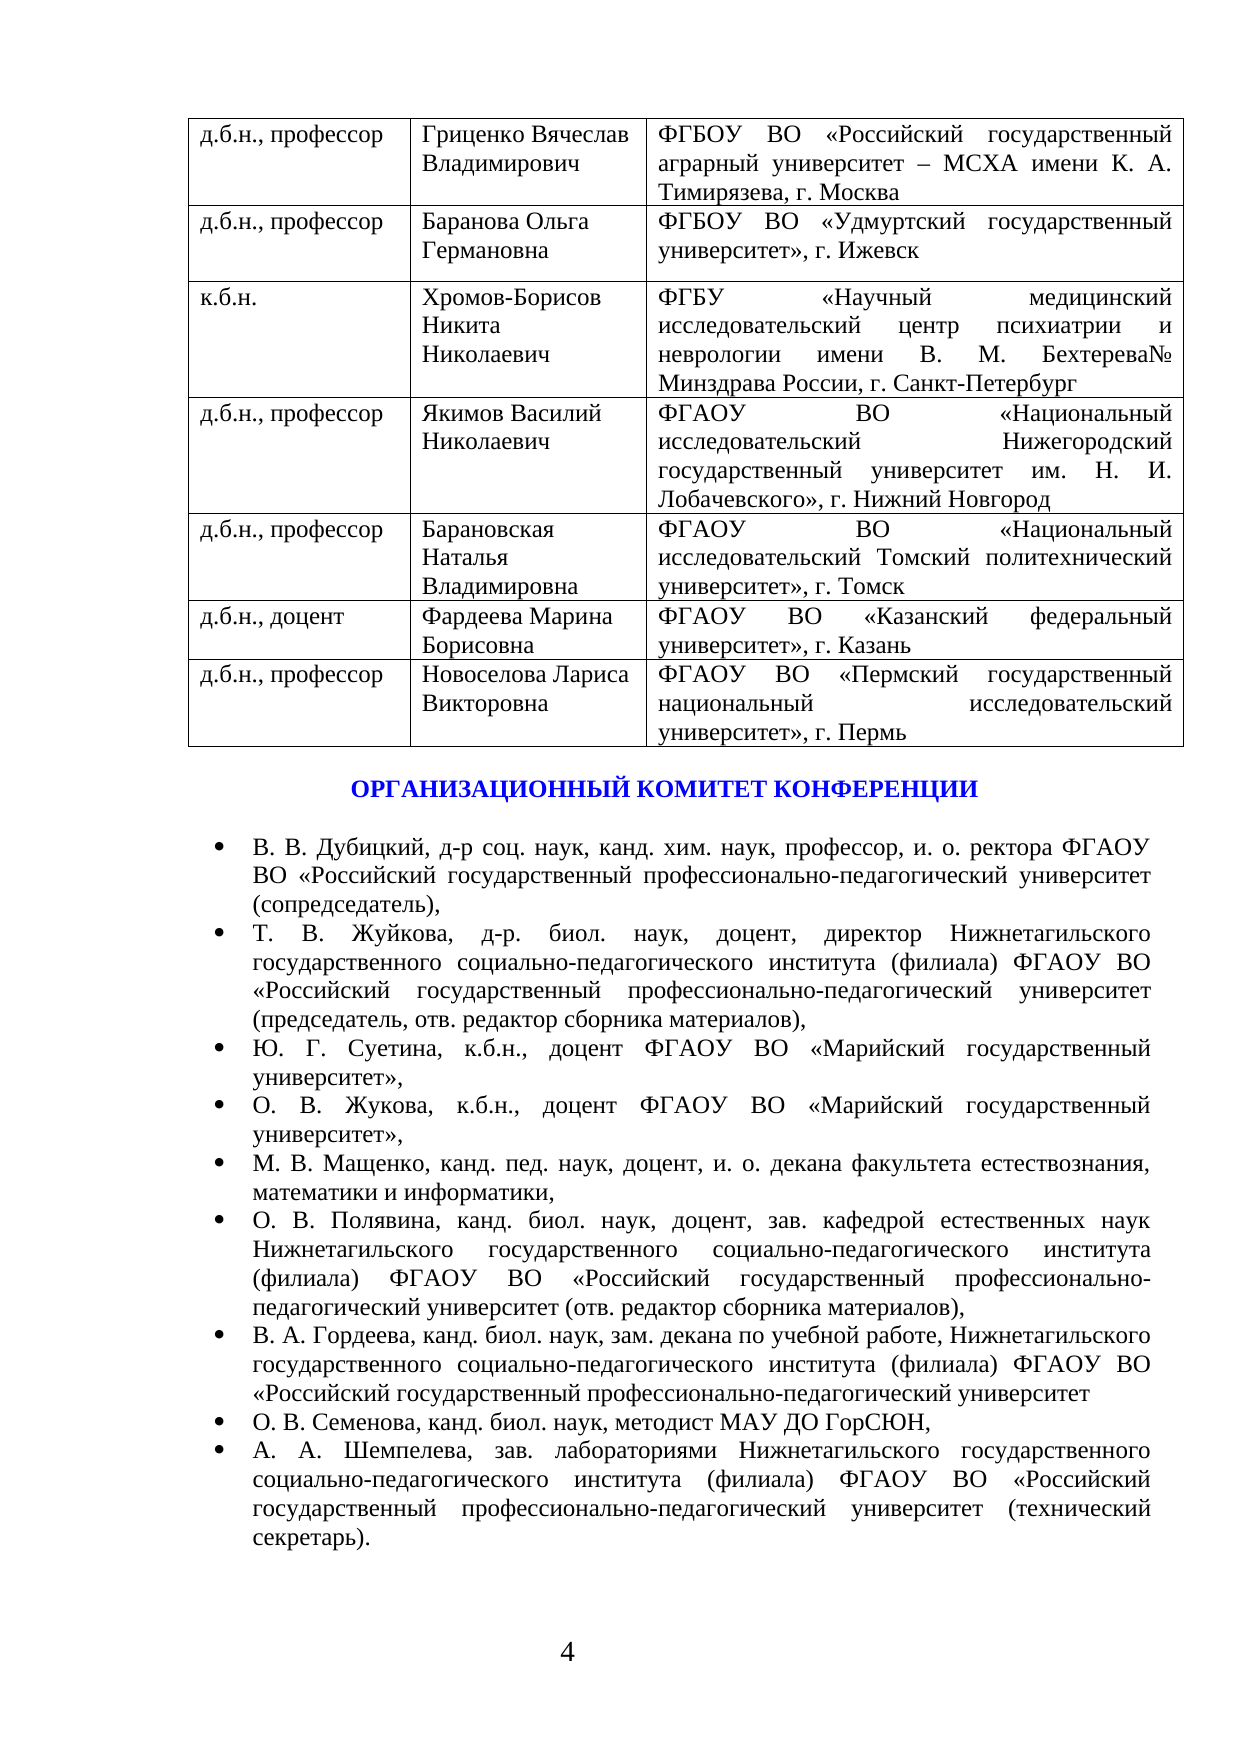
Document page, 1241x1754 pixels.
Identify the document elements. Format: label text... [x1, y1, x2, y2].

table_cell ФГАОУ ВО «Национальный исследовательский Томский политехнический университет», г. Томск [647, 514, 1183, 600]
table_cell Якимов Василий Николаевич [411, 398, 646, 513]
list О. В. Полявина, канд. биол. наук, доцент, зав. кафедрой естественных наук Нижнетагильского государственного социально-педагогического института (филиала) ФГАОУ ВО «Российский государственный профессионально-педагогический университет (отв. редактор сборника материалов), [215, 1205, 1152, 1320]
table_cell д.б.н., доцент [189, 601, 410, 658]
table_cell ФГБОУ ВО «Удмуртский государственный университет», г. Ижевск [647, 206, 1183, 281]
list О. В. Жукова, к.б.н., доцент ФГАОУ ВО «Марийский государственный университет», [215, 1090, 1152, 1148]
table_cell д.б.н., профессор [189, 660, 410, 746]
table_cell ФГБУ «Научный медицинский исследовательский центр психиатрии и неврологии имени В. М. Бехтерева№ Минздрава России, г. Санкт-Петербург [647, 282, 1183, 397]
list А. А. Шемпелева, зав. лабораториями Нижнетагильского государственного социально-педагогического института (филиала) ФГАОУ ВО «Российский государственный профессионально-педагогический университет (технический секретарь). [215, 1435, 1152, 1550]
table_cell д.б.н., профессор [189, 119, 410, 205]
list В. В. Дубицкий, д-р соц. наук, канд. хим. наук, профессор, и. о. ректора ФГАОУ ВО «Российский государственный профессионально-педагогический университет (сопредседатель), [215, 832, 1152, 918]
list О. В. Семенова, канд. биол. наук, методист МАУ ДО ГорСЮН, [215, 1407, 1152, 1435]
table_cell Фардеева Марина Борисовна [411, 601, 646, 658]
table_cell к.б.н. [189, 282, 410, 397]
table_cell Гриценко Вячеслав Владимирович [411, 119, 646, 205]
list В. А. Гордеева, канд. биол. наук, зам. декана по учебной работе, Нижнетагильского государственного социально-педагогического института (филиала) ФГАОУ ВО «Российский государственный профессионально-педагогический университет [215, 1320, 1152, 1407]
table_cell Хромов-Борисов Никита Николаевич [411, 282, 646, 397]
table_cell ФГАОУ ВО «Казанский федеральный университет», г. Казань [647, 601, 1183, 658]
table_cell ФГАОУ ВО «Национальный исследовательский Нижегородский государственный университет им. Н. И. Лобачевского», г. Нижний Новгород [647, 398, 1183, 513]
table_cell д.б.н., профессор [189, 206, 410, 281]
list Т. В. Жуйкова, д-р. биол. наук, доцент, директор Нижнетагильского государственного социально-педагогического института (филиала) ФГАОУ ВО «Российский государственный профессионально-педагогический университет (председатель, отв. редактор сборника материалов), [215, 918, 1152, 1033]
table_cell д.б.н., профессор [189, 398, 410, 513]
table_cell Новоселова Лариса Викторовна [411, 660, 646, 746]
table_cell ФГАОУ ВО «Пермский государственный национальный исследовательский университет», г. Пермь [647, 660, 1183, 746]
table_cell ФГБОУ ВО «Российский государственный аграрный университет – МСХА имени К. А. Тимирязева, г. Москва [647, 119, 1183, 205]
table_cell Барановская Наталья Владимировна [411, 514, 646, 600]
table_cell Баранова Ольга Германовна [411, 206, 646, 281]
list М. В. Мащенко, канд. пед. наук, доцент, и. о. декана факультета естествознания, математики и информатики, [215, 1148, 1152, 1205]
table_cell д.б.н., профессор [189, 514, 410, 600]
text ОРГАНИЗАЦИОННЫЙ КОМИТЕТ КОНФЕРЕНЦИИ [177, 774, 1152, 803]
list Ю. Г. Суетина, к.б.н., доцент ФГАОУ ВО «Марийский государственный университет», [215, 1033, 1152, 1090]
